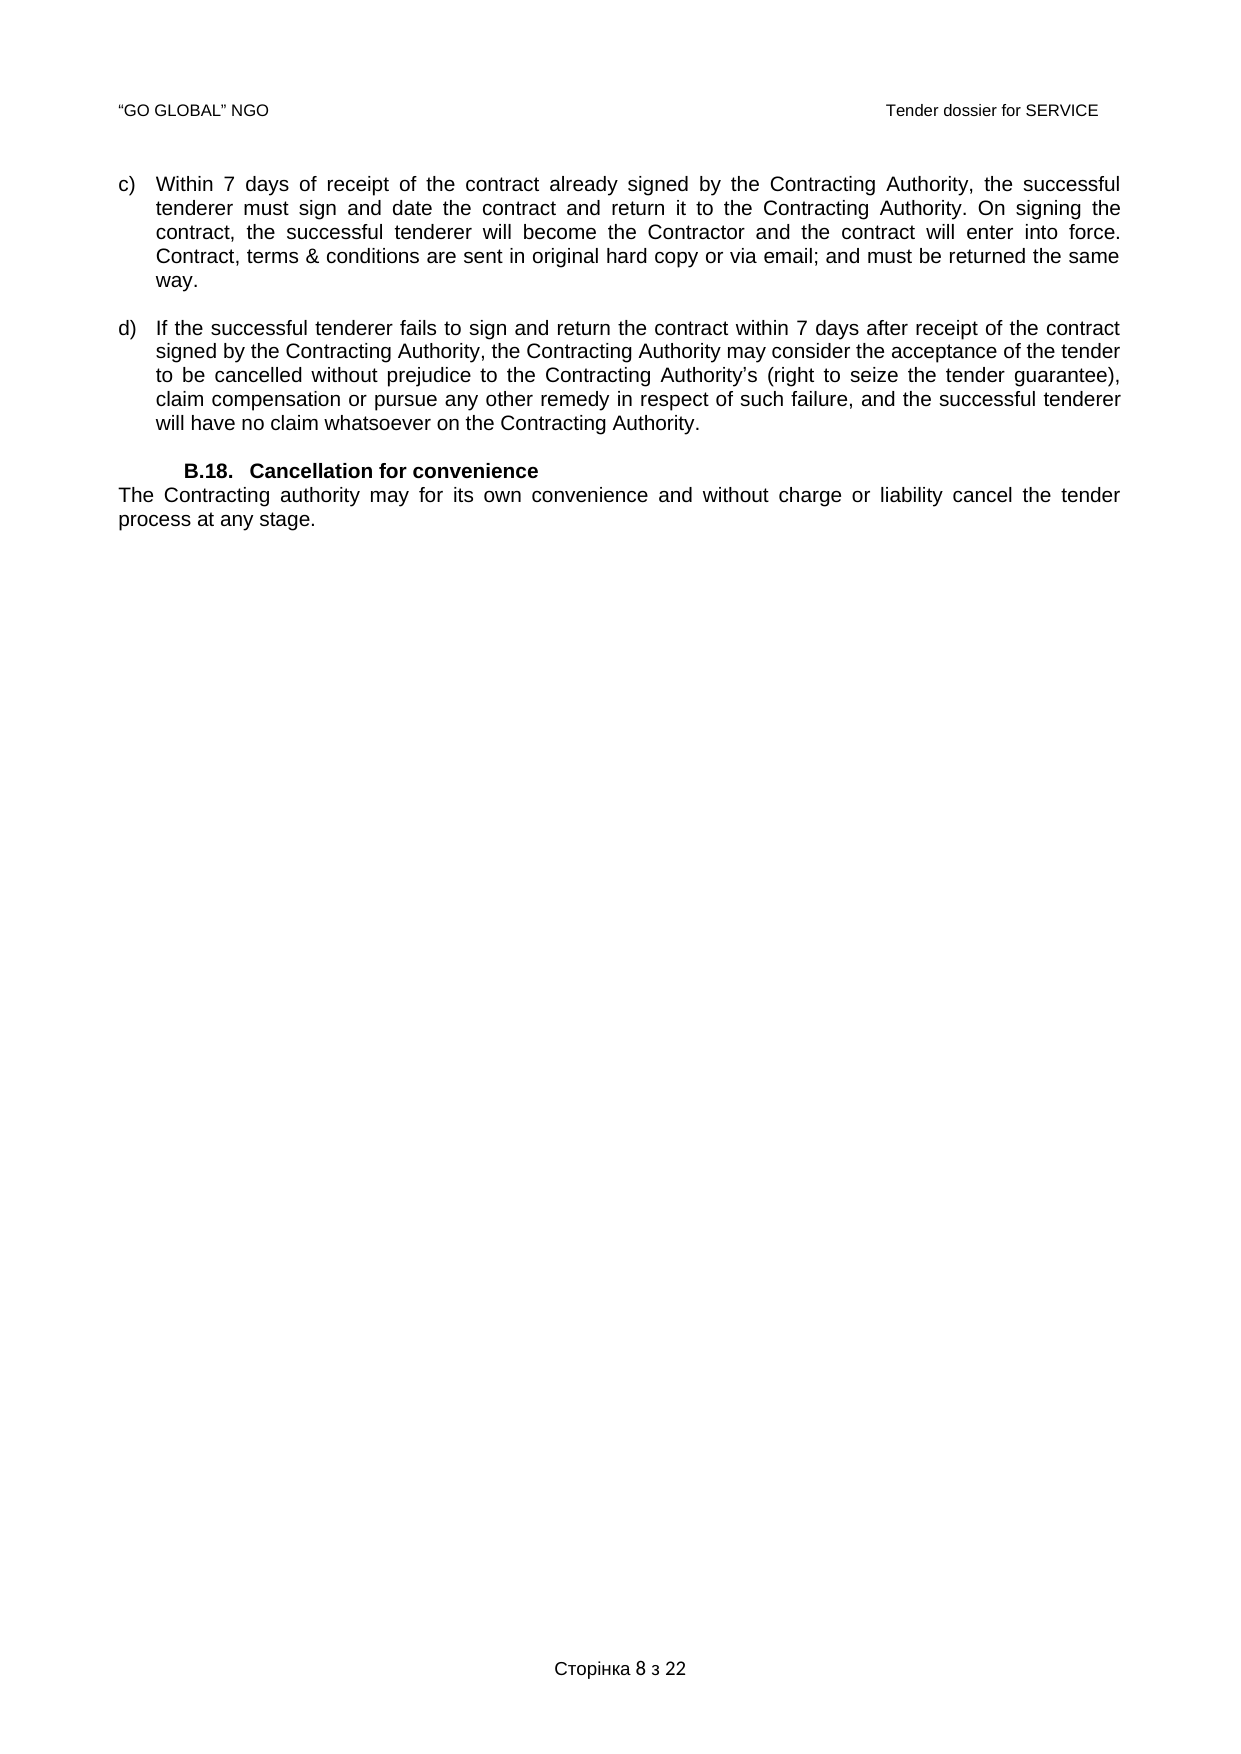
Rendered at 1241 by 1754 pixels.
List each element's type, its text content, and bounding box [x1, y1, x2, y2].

text The Contracting authority may for its own convenience and without charge or liability cancel the tender process at any stage. [118, 483, 1122, 531]
list If the successful tenderer fails to sign and return the contract within 7 days after receipt of the contract signed by the Contracting Authority, the Contracting Authority may consider the acceptance of the tender to be cancelled without prejudice to the Contracting Authorityʼs (right to seize the tender guarantee), claim compensation or pursue any other remedy in respect of such failure, and the successful tenderer will have no claim whatsoever on the Contracting Authority. [118, 315, 1122, 435]
list Within 7 days of receipt of the contract already signed by the Contracting Authority, the successful tenderer must sign and date the contract and return it to the Contracting Authority. On signing the contract, the successful tenderer will become the Contractor and the contract will enter into force. Contract, terms & conditions are sent in original hard copy or via email; and must be returned the same way. [118, 172, 1122, 291]
list Cancellation for convenience [184, 459, 1122, 483]
